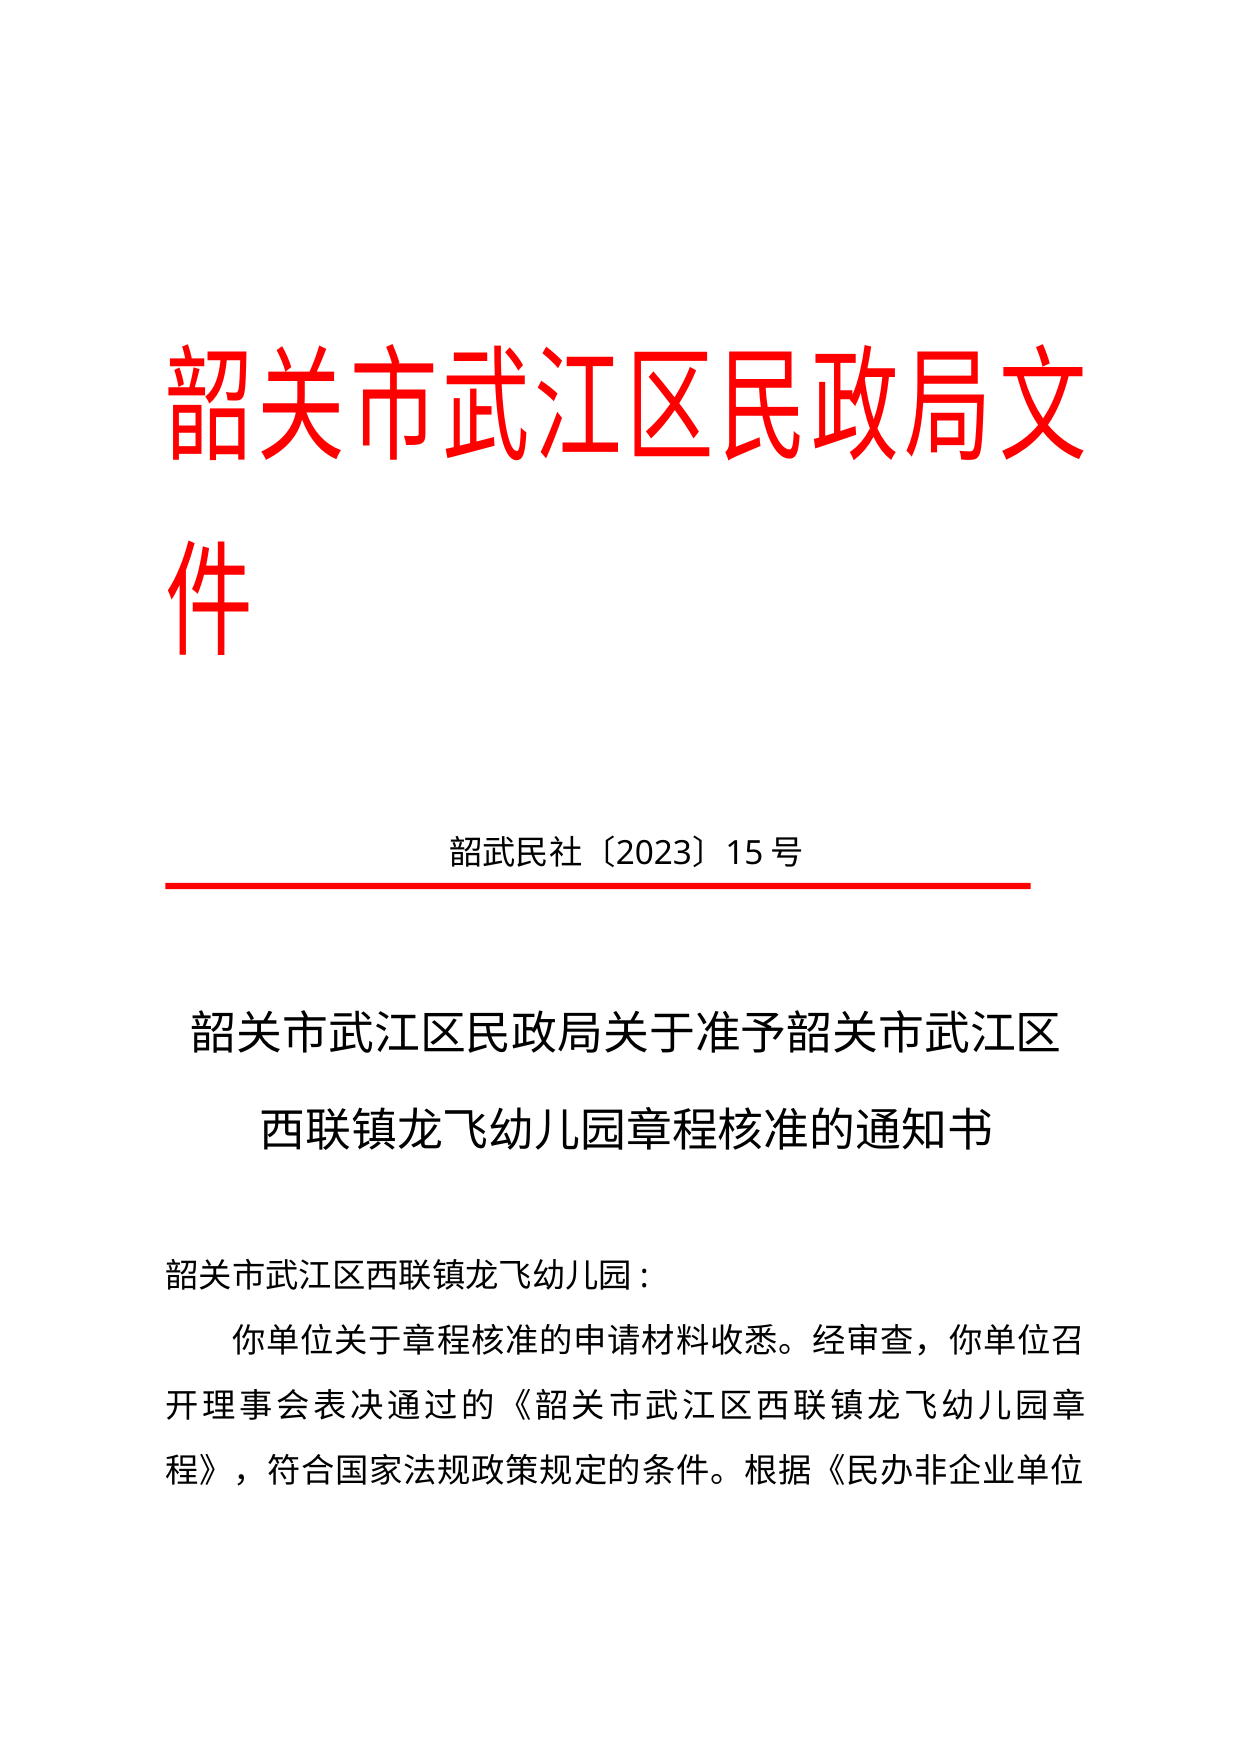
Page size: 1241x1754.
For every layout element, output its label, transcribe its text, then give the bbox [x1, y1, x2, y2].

text 西联镇龙飞幼儿园章程核准的通知书 [165, 1078, 1087, 1175]
text 韶关市武江区民政局关于准予韶关市武江区 [165, 980, 1087, 1078]
text 韶关市武江区西联镇龙飞幼儿园 : [165, 1240, 1087, 1305]
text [165, 1305, 1087, 1500]
text 韶关市武江区民政局文件 [165, 298, 1087, 688]
text 韶武民社〔2023〕15号 [165, 818, 1087, 883]
